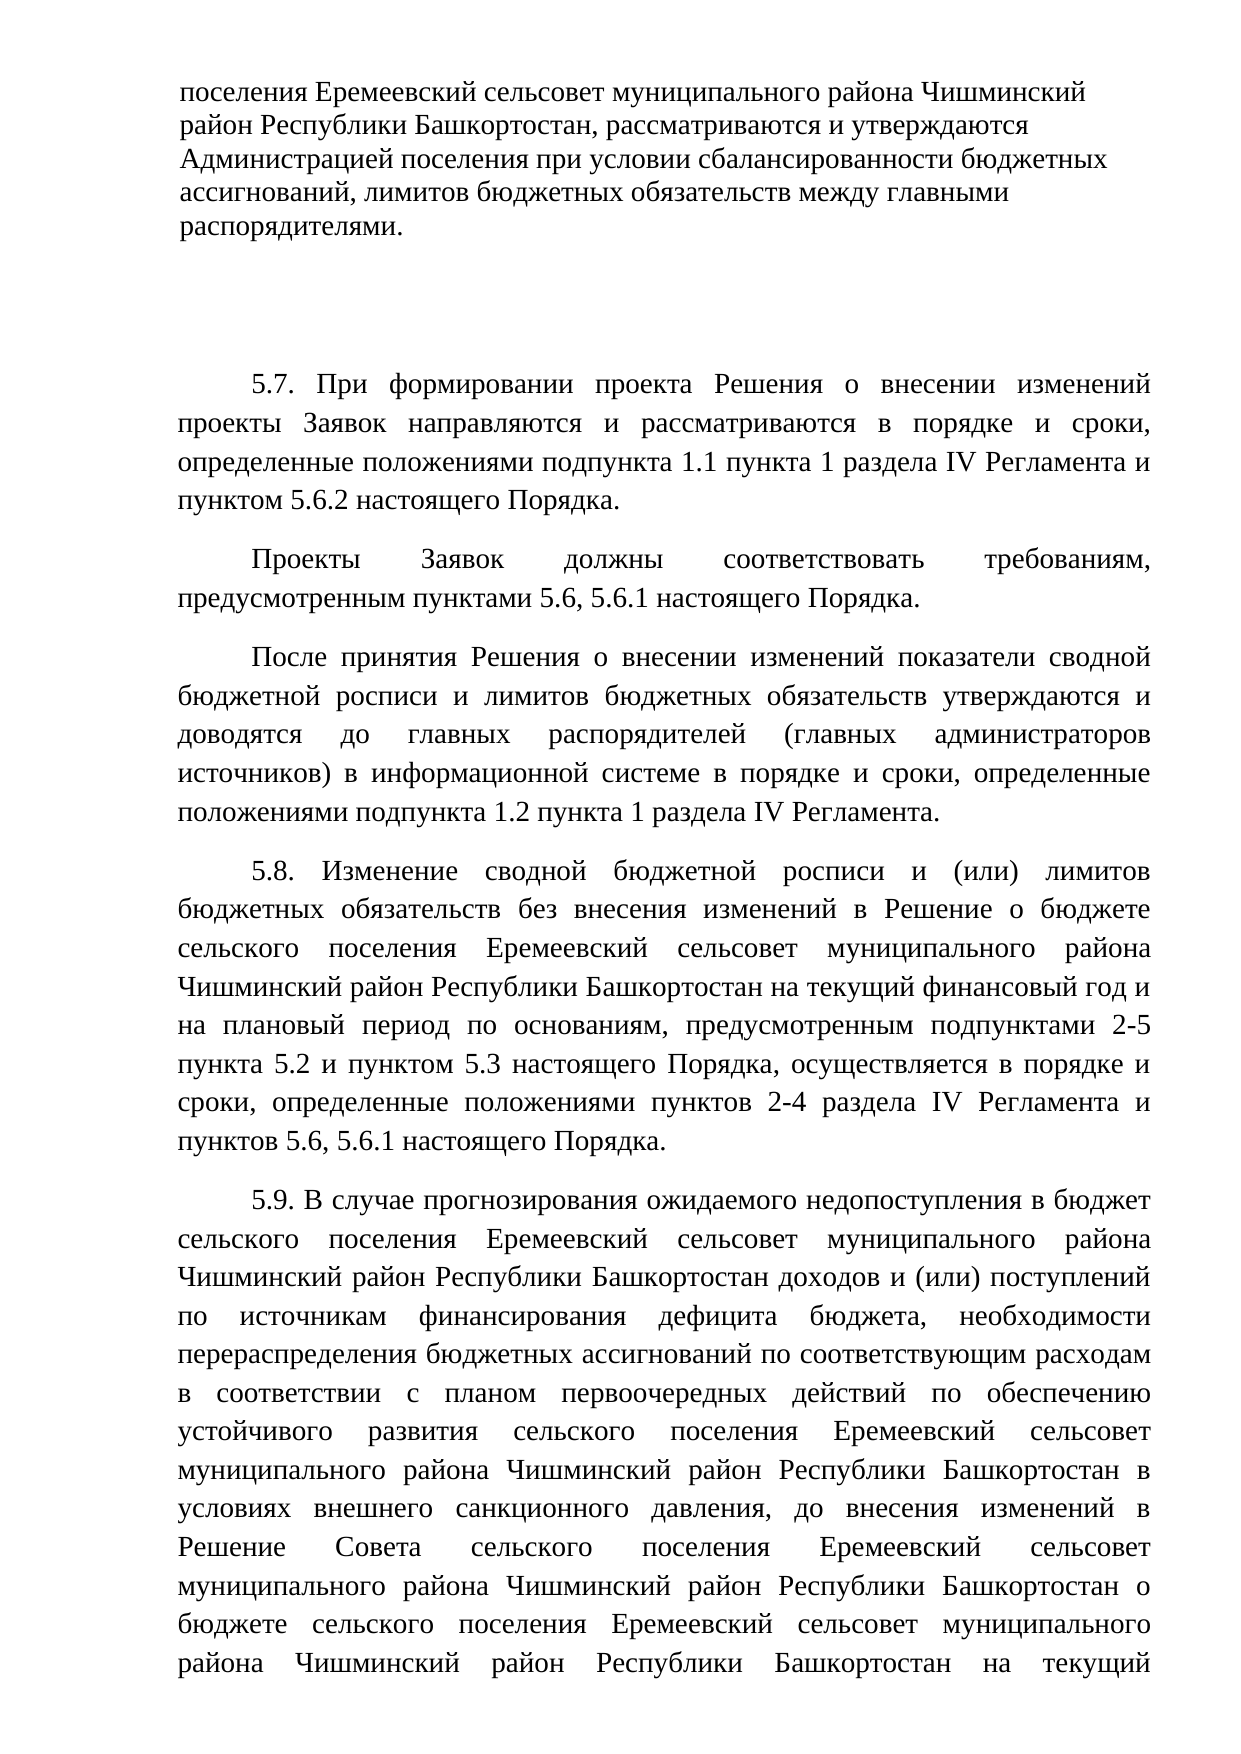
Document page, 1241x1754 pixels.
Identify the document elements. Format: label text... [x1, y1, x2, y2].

text 5.7. При формировании проекта Решения о внесении изменений проекты Заявок направляются и рассматриваются в порядке и сроки, определенные положениями подпункта 1.1 пункта 1 раздела IV Регламента и пунктом 5.6.2 настоящего Порядка. [177, 367, 1152, 516]
text После принятия Решения о внесении изменений показатели сводной бюджетной росписи и лимитов бюджетных обязательств утверждаются и доводятся до главных распорядителей (главных администраторов источников) в информационной системе в порядке и сроки, определенные положениями подпункта 1.2 пункта 1 раздела IV Регламента. [177, 639, 1152, 827]
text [179, 74, 1149, 242]
text 5.8. Изменение сводной бюджетной росписи и (или) лимитов бюджетных обязательств без внесения изменений в Решение о бюджете сельского поселения Еремеевский сельсовет муниципального района Чишминский район Республики Башкортостан на текущий финансовый год и на плановый период по основаниям, предусмотренным подпунктами 2-5 пункта 5.2 и пунктом 5.3 настоящего Порядка, осуществляется в порядке и сроки, определенные положениями пунктов 2-4 раздела IV Регламента и пунктов 5.6, 5.6.1 настоящего Порядка. [177, 853, 1152, 1156]
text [177, 1182, 1152, 1678]
text Проекты Заявок должны соответствовать требованиям, предусмотренным пунктами 5.6, 5.6.1 настоящего Порядка. [177, 542, 1152, 614]
